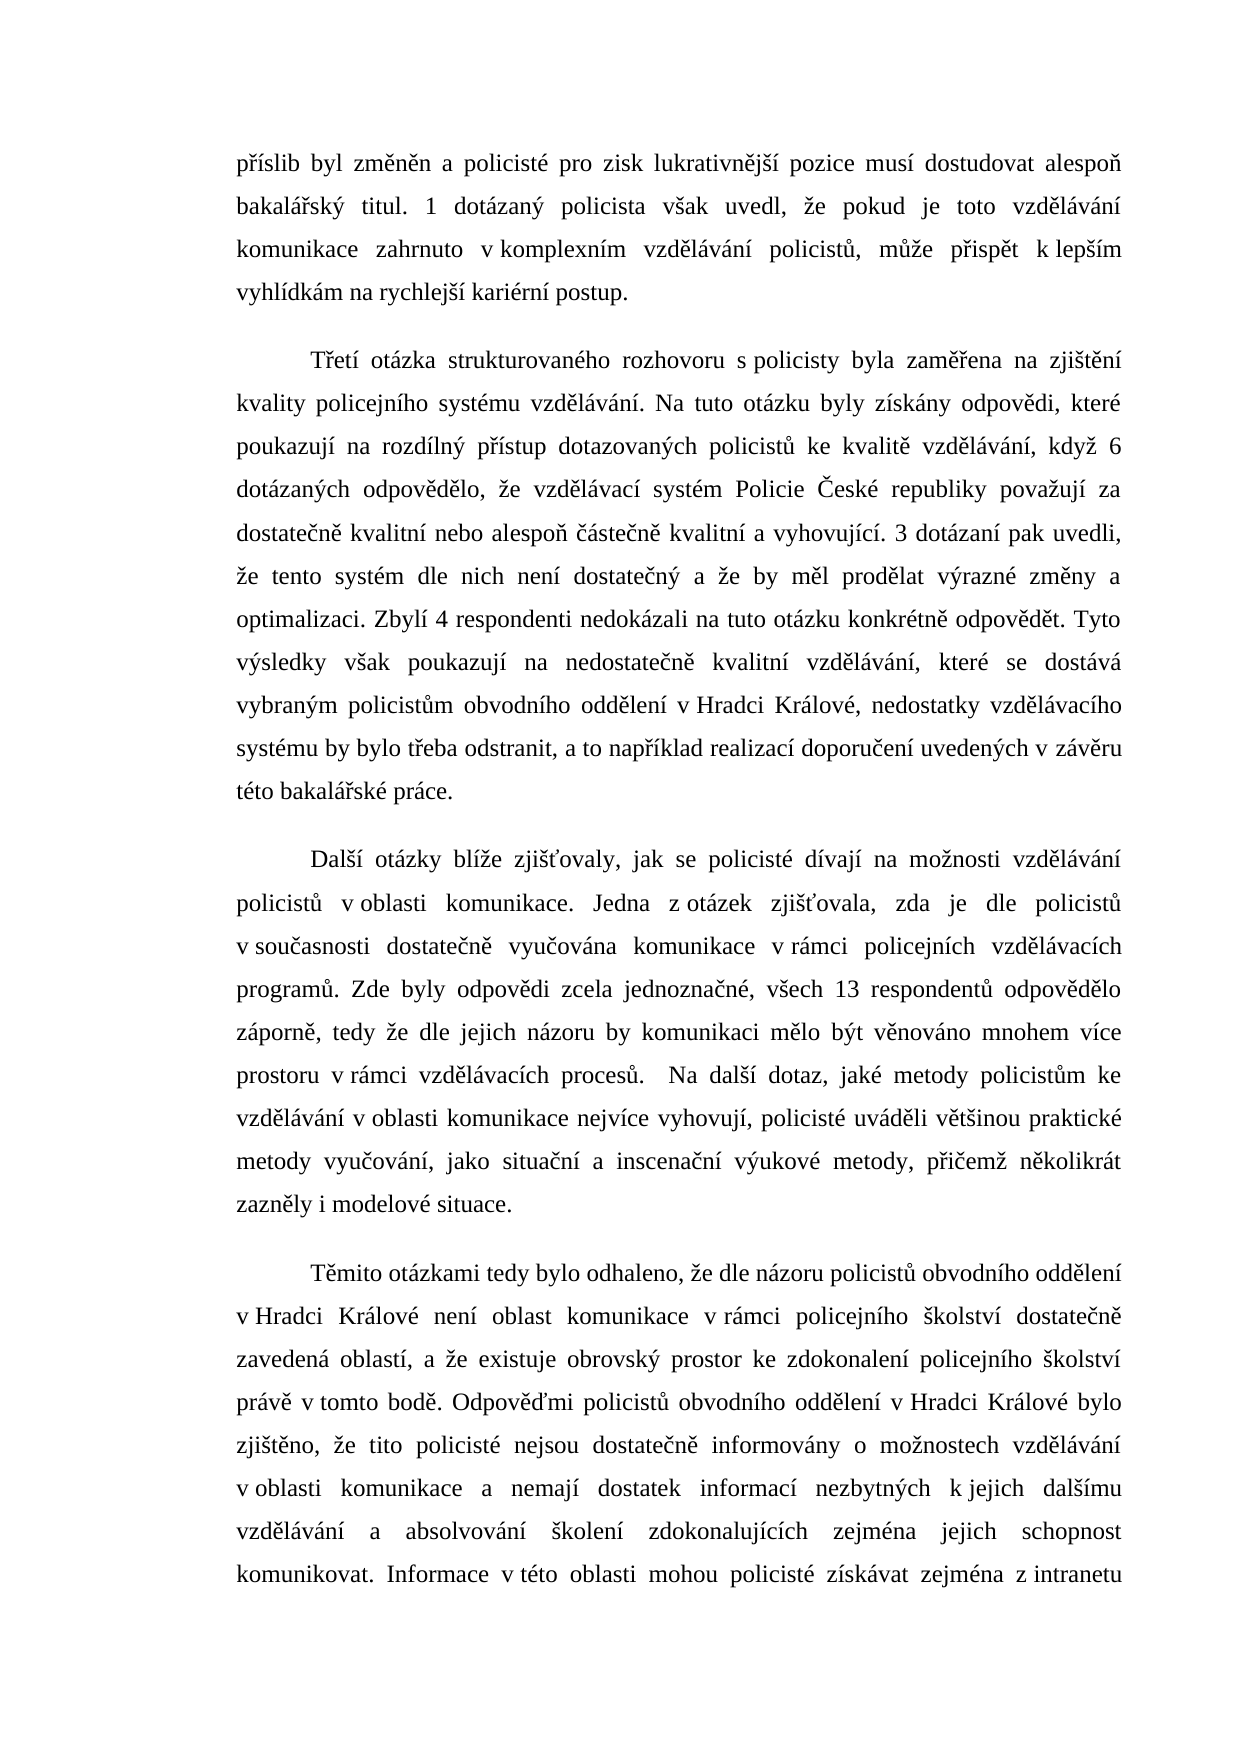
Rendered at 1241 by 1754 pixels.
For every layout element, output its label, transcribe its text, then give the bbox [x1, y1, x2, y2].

text Třetí otázka strukturovaného rozhovoru s policisty byla zaměřena na zjištění kvality policejního systému vzdělávání. Na tuto otázku byly získány odpovědi, které poukazují na rozdílný přístup dotazovaných policistů ke kvalitě vzdělávání, když 6 dotázaných odpovědělo, že vzdělávací systém Policie České republiky považují za dostatečně kvalitní nebo alespoň částečně kvalitní a vyhovující. 3 dotázaní pak uvedli, že tento systém dle nich není dostatečný a že by měl prodělat výrazné změny a optimalizaci. Zbylí 4 respondenti nedokázali na tuto otázku konkrétně odpovědět. Tyto výsledky však poukazují na nedostatečně kvalitní vzdělávání, které se dostává vybraným policistům obvodního oddělení v Hradci Králové, nedostatky vzdělávacího systému by bylo třeba odstranit, a to například realizací doporučení uvedených v závěru této bakalářské práce. [236, 345, 1122, 805]
text Další otázky blíže zjišťovaly, jak se policisté dívají na možnosti vzdělávání policistů v oblasti komunikace. Jedna z otázek zjišťovala, zda je dle policistů v současnosti dostatečně vyučována komunikace v rámci policejních vzdělávacích programů. Zde byly odpovědi zcela jednoznačné, všech 13 respondentů odpovědělo záporně, tedy že dle jejich názoru by komunikaci mělo být věnováno mnohem více prostoru v rámci vzdělávacích procesů. Na další dotaz, jaké metody policistům ke vzdělávání v oblasti komunikace nejvíce vyhovují, policisté uváděli většinou praktické metody vyučování, jako situační a inscenační výukové metody, přičemž několikrát zazněly i modelové situace. [236, 844, 1122, 1218]
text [236, 148, 1122, 306]
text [236, 1258, 1122, 1588]
